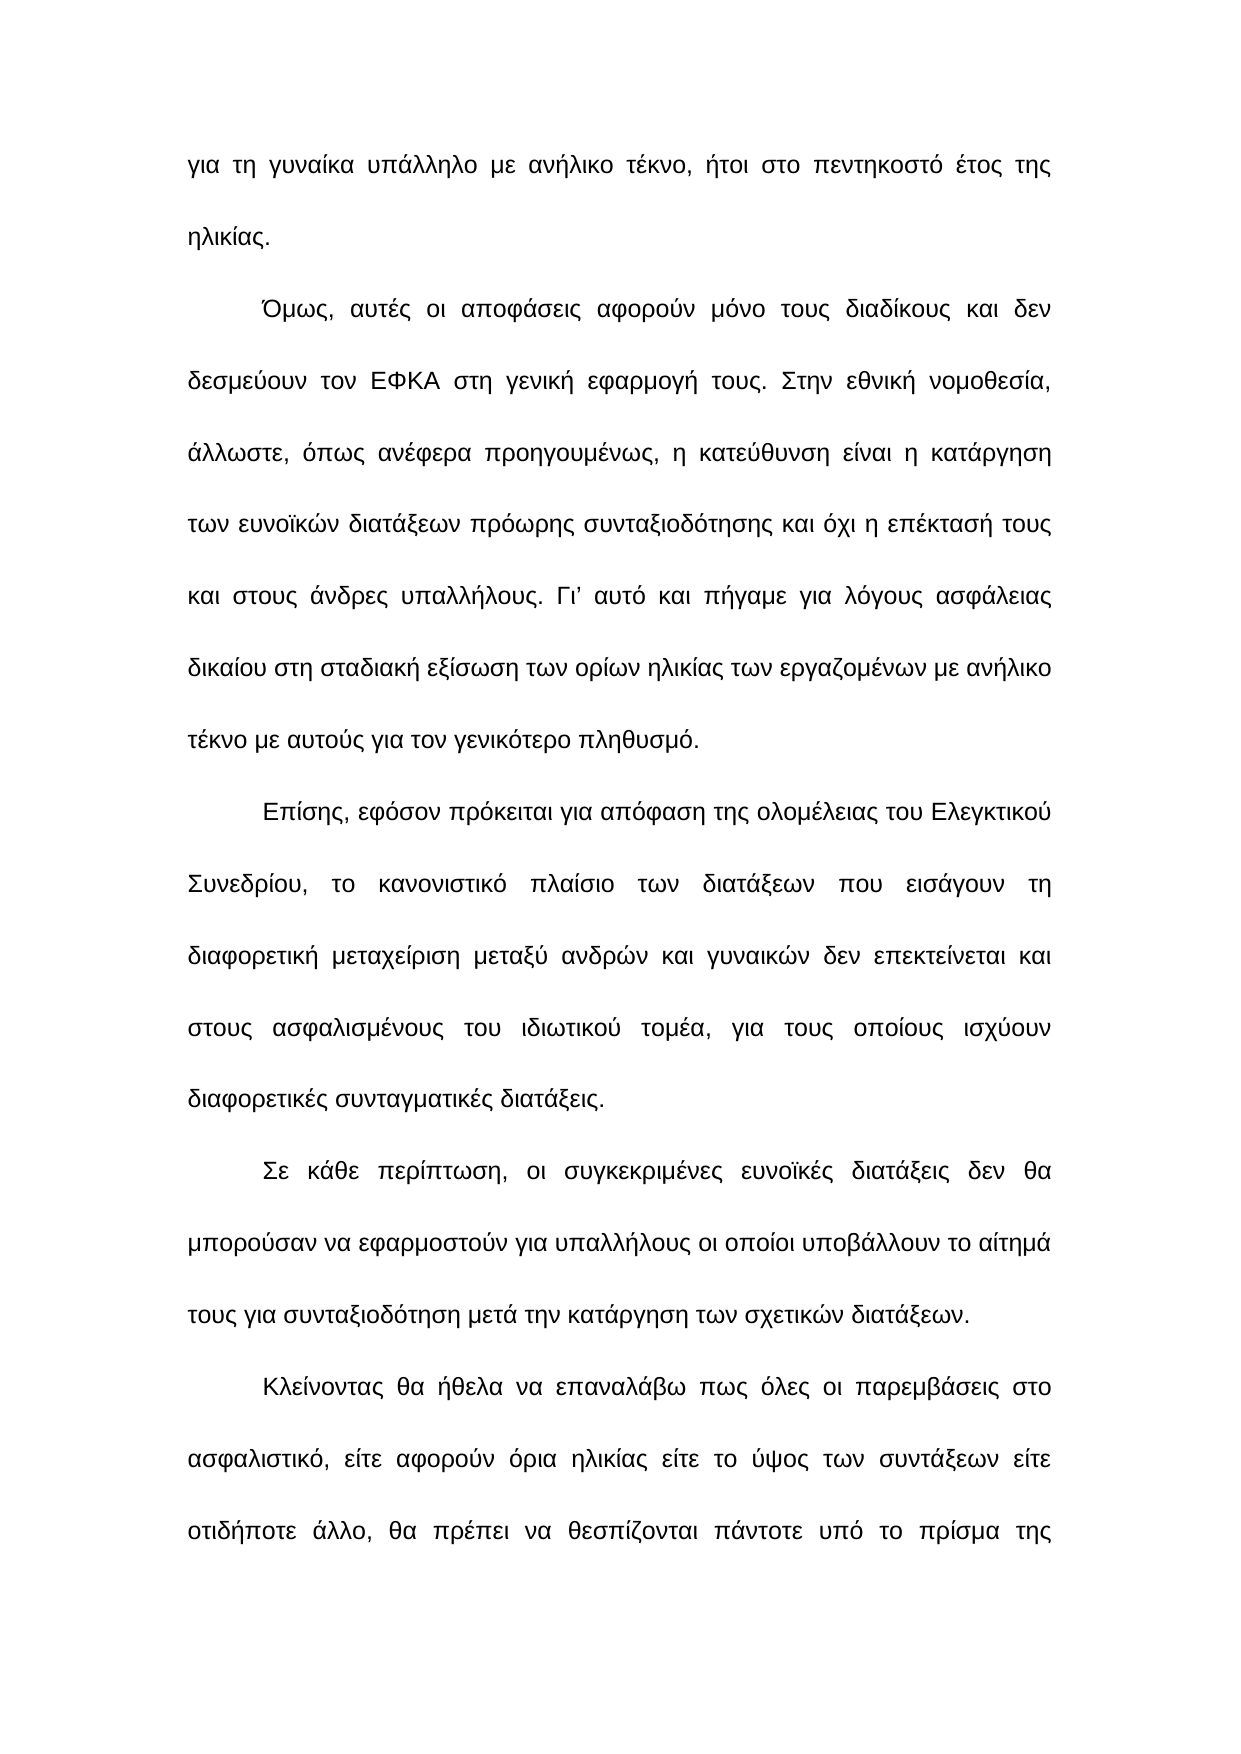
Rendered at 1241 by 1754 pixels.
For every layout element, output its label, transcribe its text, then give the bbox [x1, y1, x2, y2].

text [187, 150, 1053, 251]
text Επίσης, εφόσον πρόκειται για απόφαση της ολομέλειας του Ελεγκτικού Συνεδρίου, το κανονιστικό πλαίσιο των διατάξεων που εισάγουν τη διαφορετική μεταχείριση μεταξύ ανδρών και γυναικών δεν επεκτείνεται και στους ασφαλισμένους του ιδιωτικού τομέα, για τους οποίους ισχύουν διαφορετικές συνταγματικές διατάξεις. [187, 797, 1053, 1113]
text Όμως, αυτές οι αποφάσεις αφορούν μόνο τους διαδίκους και δεν δεσμεύουν τον ΕΦΚΑ στη γενική εφαρμογή τους. Στην εθνική νομοθεσία, άλλωστε, όπως ανέφερα προηγουμένως, η κατεύθυνση είναι η κατάργηση των ευνοϊκών διατάξεων πρόωρης συνταξιοδότησης και όχι η επέκτασή τους και στους άνδρες υπαλλήλους. Γι’ αυτό και πήγαμε για λόγους ασφάλειας δικαίου στη σταδιακή εξίσωση των ορίων ηλικίας των εργαζομένων με ανήλικο τέκνο με αυτούς για τον γενικότερο πληθυσμό. [187, 294, 1053, 754]
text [187, 1372, 1053, 1544]
text Σε κάθε περίπτωση, οι συγκεκριμένες ευνοϊκές διατάξεις δεν θα μπορούσαν να εφαρμοστούν για υπαλλήλους οι οποίοι υποβάλλουν το αίτημά τους για συνταξιοδότηση μετά την κατάργηση των σχετικών διατάξεων. [187, 1156, 1053, 1329]
